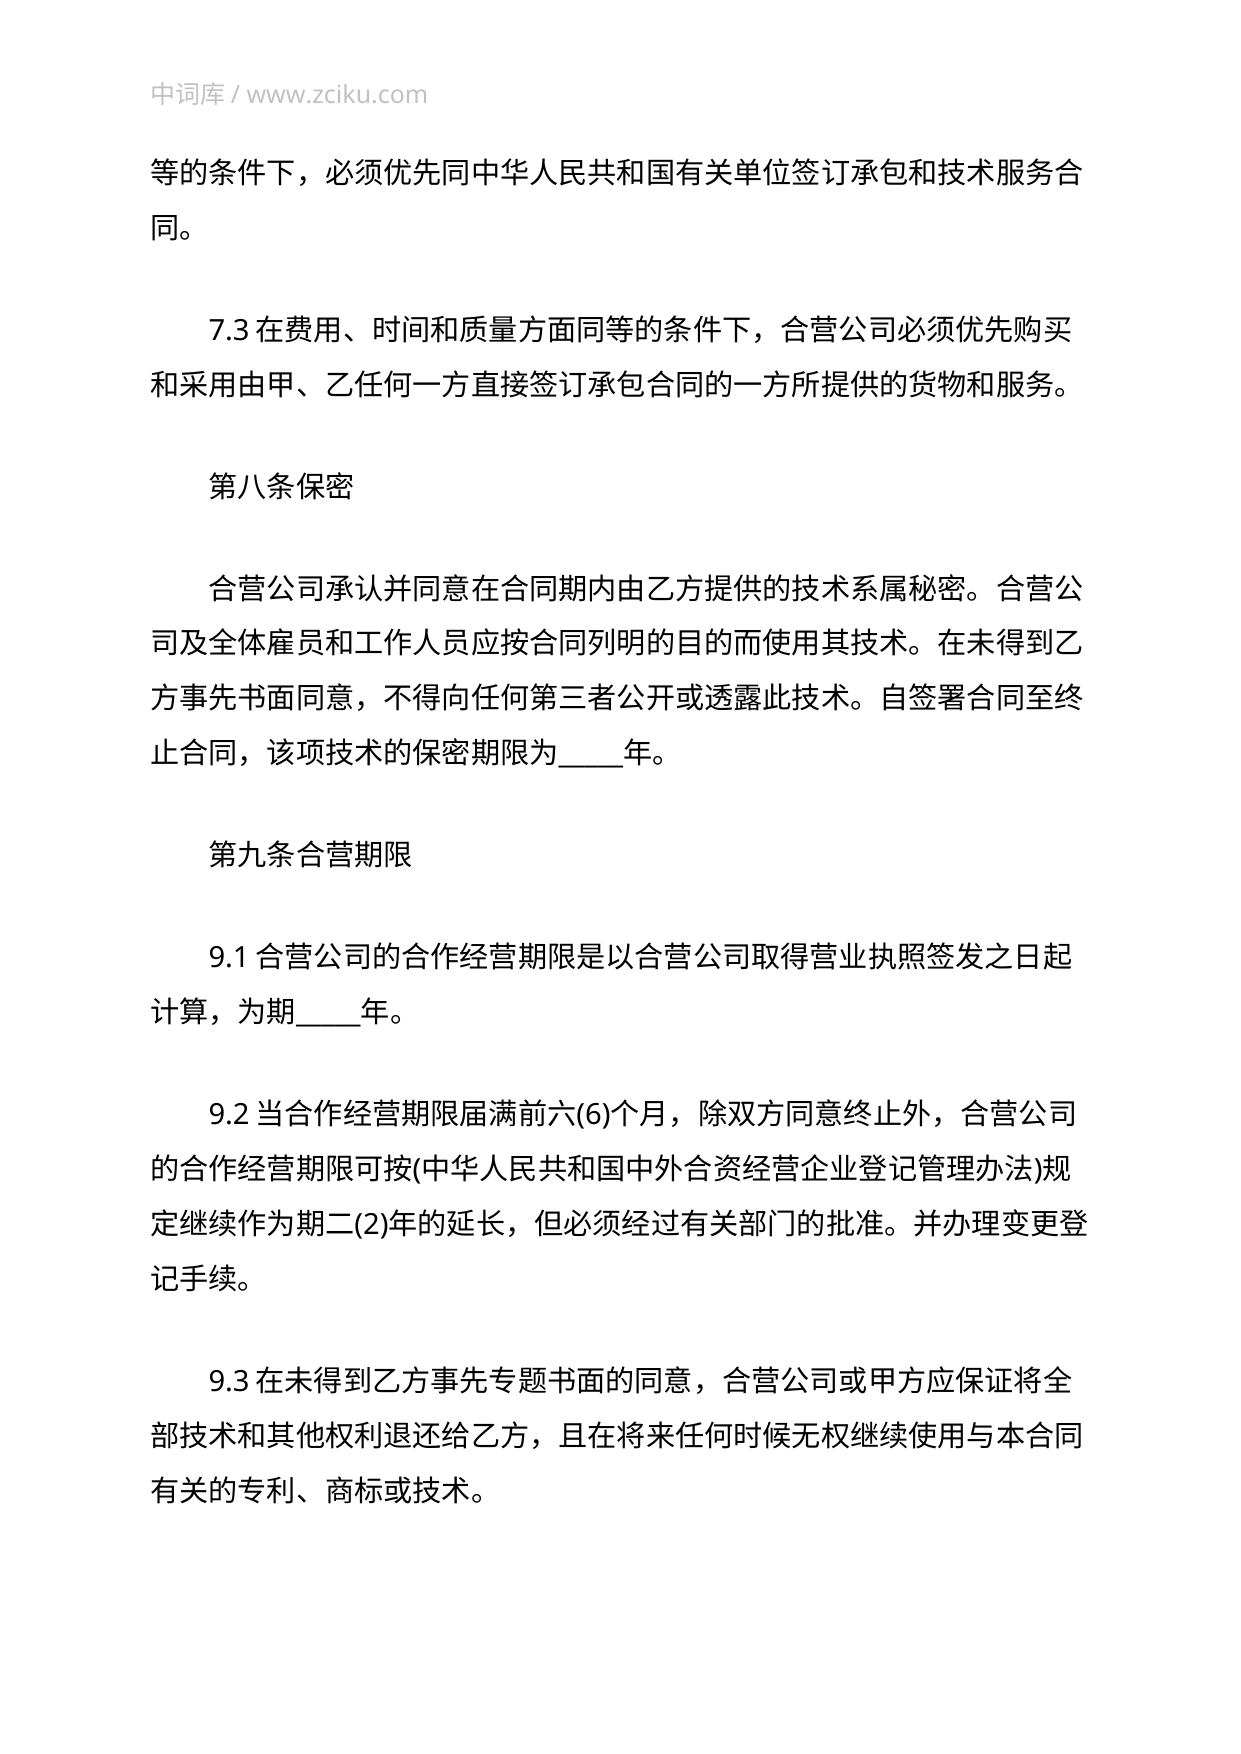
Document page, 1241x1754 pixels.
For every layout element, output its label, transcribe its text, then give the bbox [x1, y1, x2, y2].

text 9.1合营公司的合作经营期限是以合营公司取得营业执照签发之日起计算，为期_____年。 [150, 934, 1090, 1031]
text 7.3在费用、时间和质量方面同等的条件下，合营公司必须优先购买和采用由甲、乙任何一方直接签订承包合同的一方所提供的货物和服务。 [150, 307, 1090, 404]
text 合营公司承认并同意在合同期内由乙方提供的技术系属秘密。合营公司及全体雇员和工作人员应按合同列明的目的而使用其技术。在未得到乙方事先书面同意，不得向任何第三者公开或透露此技术。自签署合同至终止合同，该项技术的保密期限为_____年。 [150, 565, 1090, 772]
text 9.3在未得到乙方事先专题书面的同意，合营公司或甲方应保证将全部技术和其他权利退还给乙方，且在将来任何时候无权继续使用与本合同有关的专利、商标或技术。 [150, 1357, 1090, 1509]
text 第九条合营期限 [150, 832, 1090, 874]
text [150, 150, 1090, 247]
text 9.2当合作经营期限届满前六(6)个月，除双方同意终止外，合营公司的合作经营期限可按(中华人民共和国中外合资经营企业登记管理办法)规定继续作为期二(2)年的延长，但必须经过有关部门的批准。并办理变更登记手续。 [150, 1091, 1090, 1298]
text 第八条保密 [150, 463, 1090, 506]
